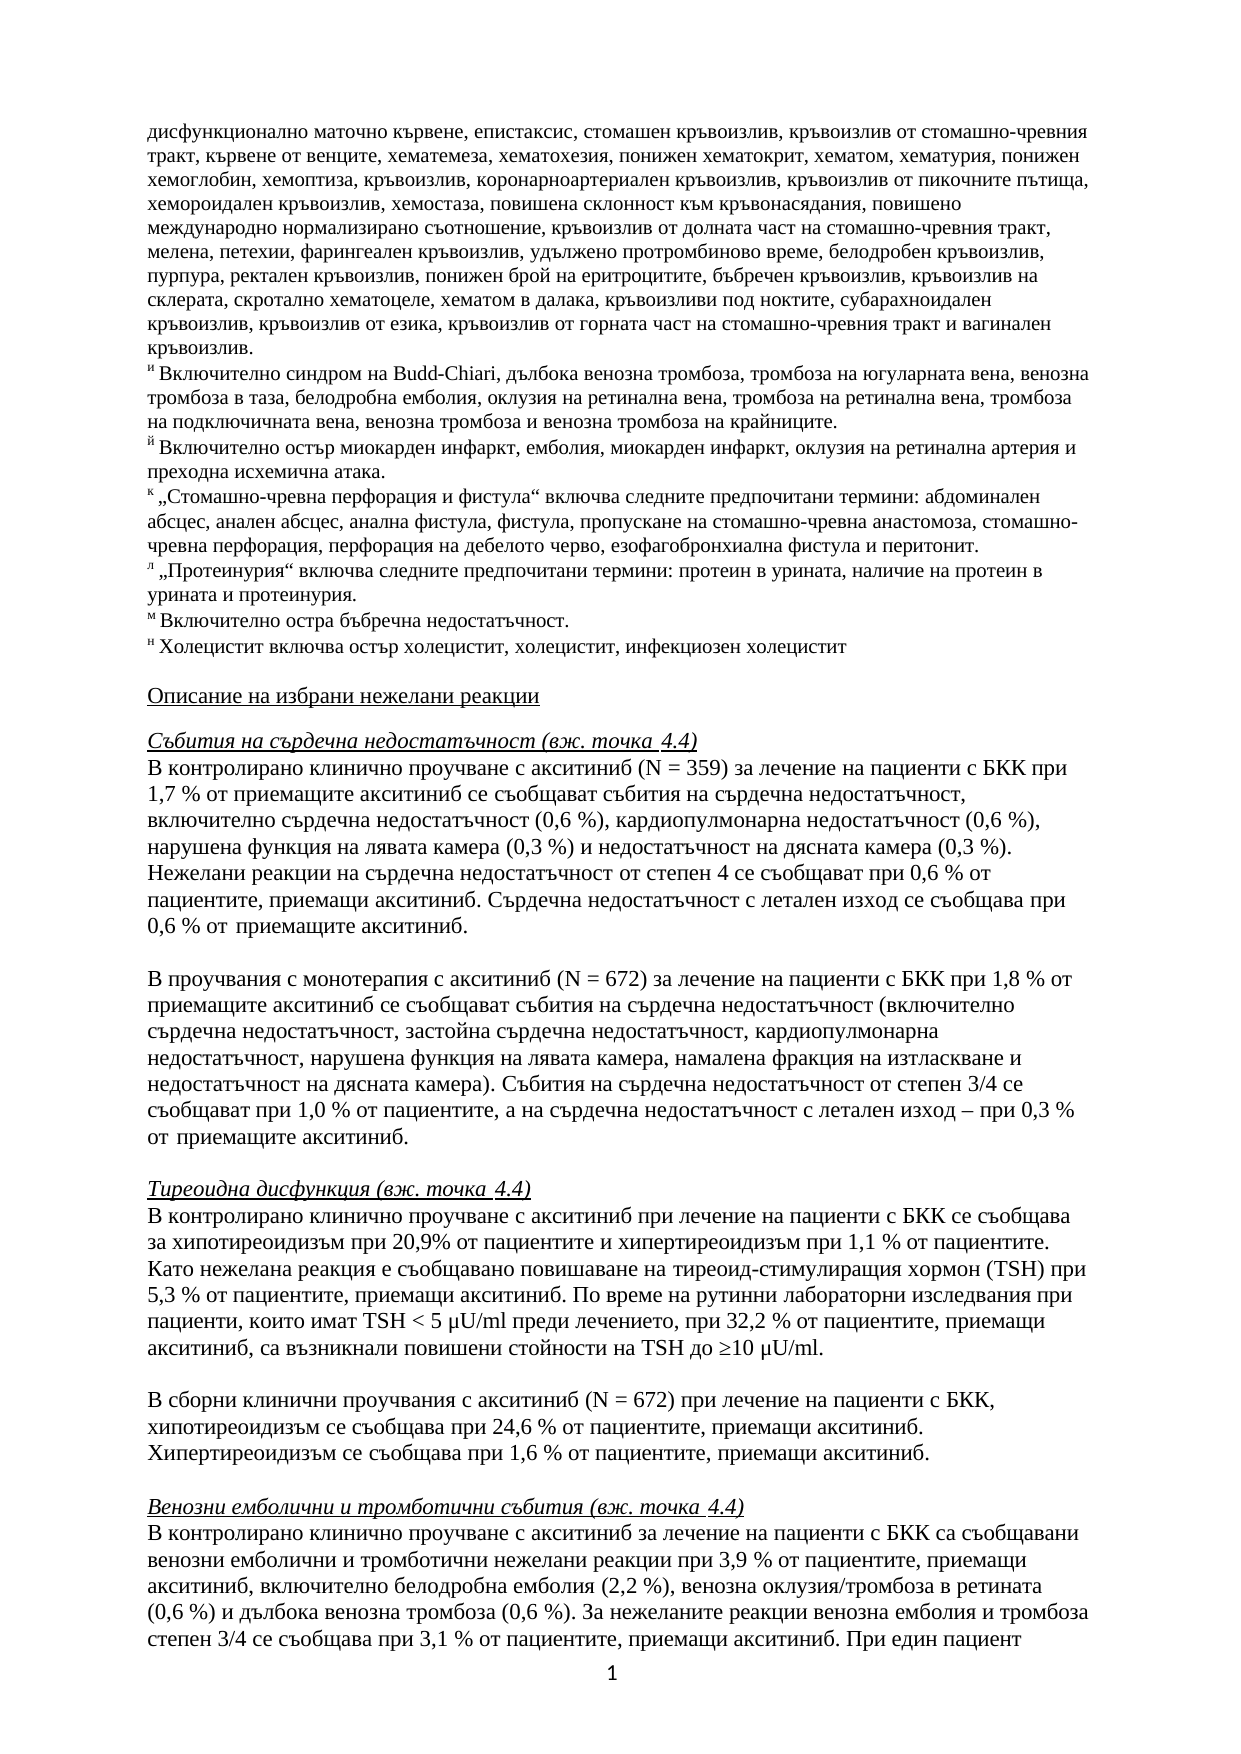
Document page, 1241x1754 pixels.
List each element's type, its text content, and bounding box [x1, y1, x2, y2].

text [147, 118, 1093, 215]
text В сборни клинични проучвания с акситиниб (N = 672) при лечение на пациенти с БКК, хипотиреоидизъм се съобщава при 24,6 % от пациентите, приемащи акситиниб. [147, 1386, 1093, 1439]
text н Холецистит включва остър холецистит, холецистит, инфекциозен холецистит [147, 632, 1093, 658]
text м Включително остра бъбречна недостатъчност. [147, 606, 1093, 632]
text В контролирано клинично проучване с акситиниб при лечение на пациенти с БКК се съобщава за хипотиреоидизъм при 20,9% от пациентите и хипертиреоидизъм при 1,1 % от пациентите. [147, 1202, 1093, 1254]
text международно нормализирано съотношение, кръвоизлив от долната част на стомашно-чревния тракт, мелена, петехии, фарингеален кръвоизлив, удължено протромбиново време, белодробен кръвоизлив, пурпура, ректален кръвоизлив, понижен брой на еритроцитите, бъбречен кръвоизлив, кръвоизлив на склерата, скротално хематоцеле, хематом в далака, кръвоизливи под ноктите, субарахноидален кръвоизлив, кръвоизлив от езика, кръвоизлив от горната част на стомашно-чревния тракт и вагинален кръвоизлив. [147, 215, 1093, 359]
text Венозни емболични и тромботични събития (вж. точка 4.4) [147, 1493, 1093, 1519]
text В контролирано клинично проучване с акситиниб (N = 359) за лечение на пациенти с БКК при 1,7 % от приемащите акситиниб се съобщават събития на сърдечна недостатъчност, включително сърдечна недостатъчност (0,6 %), кардиопулмонарна недостатъчност (0,6 %), нарушена функция на лявата камера (0,3 %) и недостатъчност на дясната камера (0,3 %). [147, 754, 1093, 859]
text и Включително синдром на Budd-Chiari, дълбока венозна тромбоза, тромбоза на югуларната вена, венозна тромбоза в таза, белодробна емболия, оклузия на ретинална вена, тромбоза на ретинална вена, тромбоза на подключичната вена, венозна тромбоза и венозна тромбоза на крайниците. [147, 359, 1093, 433]
text Описание на избрани нежелани реакции [147, 682, 1093, 708]
text к „Стомашно-чревна перфорация и фистула“ включва следните предпочитани термини: абдоминален абсцес, анален абсцес, анална фистула, фистула, пропускане на стомашно-чревна анастомоза, стомашно- чревна перфорация, перфорация на дебелото черво, езофагобронхиална фистула и перитонит. [147, 483, 1093, 557]
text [147, 1519, 1093, 1651]
text Нежелани реакции на сърдечна недостатъчност от степен 4 се съобщават при 0,6 % от пациентите, приемащи акситиниб. Сърдечна недостатъчност с летален изход се съобщава при 0,6 % от приемащите акситиниб. [147, 859, 1093, 938]
text Тиреоидна дисфункция (вж. точка 4.4) [147, 1176, 1093, 1202]
text Хипертиреоидизъм се съобщава при 1,6 % от пациентите, приемащи акситиниб. [147, 1439, 1093, 1465]
text л „Протеинурия“ включва следните предпочитани термини: протеин в урината, наличие на протеин в урината и протеинурия. [147, 557, 1093, 606]
text Като нежелана реакция е съобщавано повишаване на тиреоид-стимулиращия хормон (TSH) при 5,3 % от пациентите, приемащи акситиниб. По време на рутинни лабораторни изследвания при пациенти, които имат TSH < 5 μU/ml преди лечението, при 32,2 % от пациентите, приемащи акситиниб, са възникнали повишени стойности на TSH до ≥10 μU/ml. [147, 1254, 1093, 1360]
text Събития на сърдечна недостатъчност (вж. точка 4.4) [147, 727, 1093, 754]
text В проучвания с монотерапия с акситиниб (N = 672) за лечение на пациенти с БКК при 1,8 % от приемащите акситиниб се съобщават събития на сърдечна недостатъчност (включително сърдечна недостатъчност, застойна сърдечна недостатъчност, кардиопулмонарна недостатъчност, нарушена функция на лявата камера, намалена фракция на изтласкване и недостатъчност на дясната камера). Събития на сърдечна недостатъчност от степен 3/4 се съобщават при 1,0 % от пациентите, а на сърдечна недостатъчност с летален изход – при 0,3 % от приемащите акситиниб. [147, 965, 1093, 1149]
text й Включително остър миокарден инфаркт, емболия, миокарден инфаркт, оклузия на ретинална артерия и преходна исхемична атака. [147, 433, 1093, 483]
